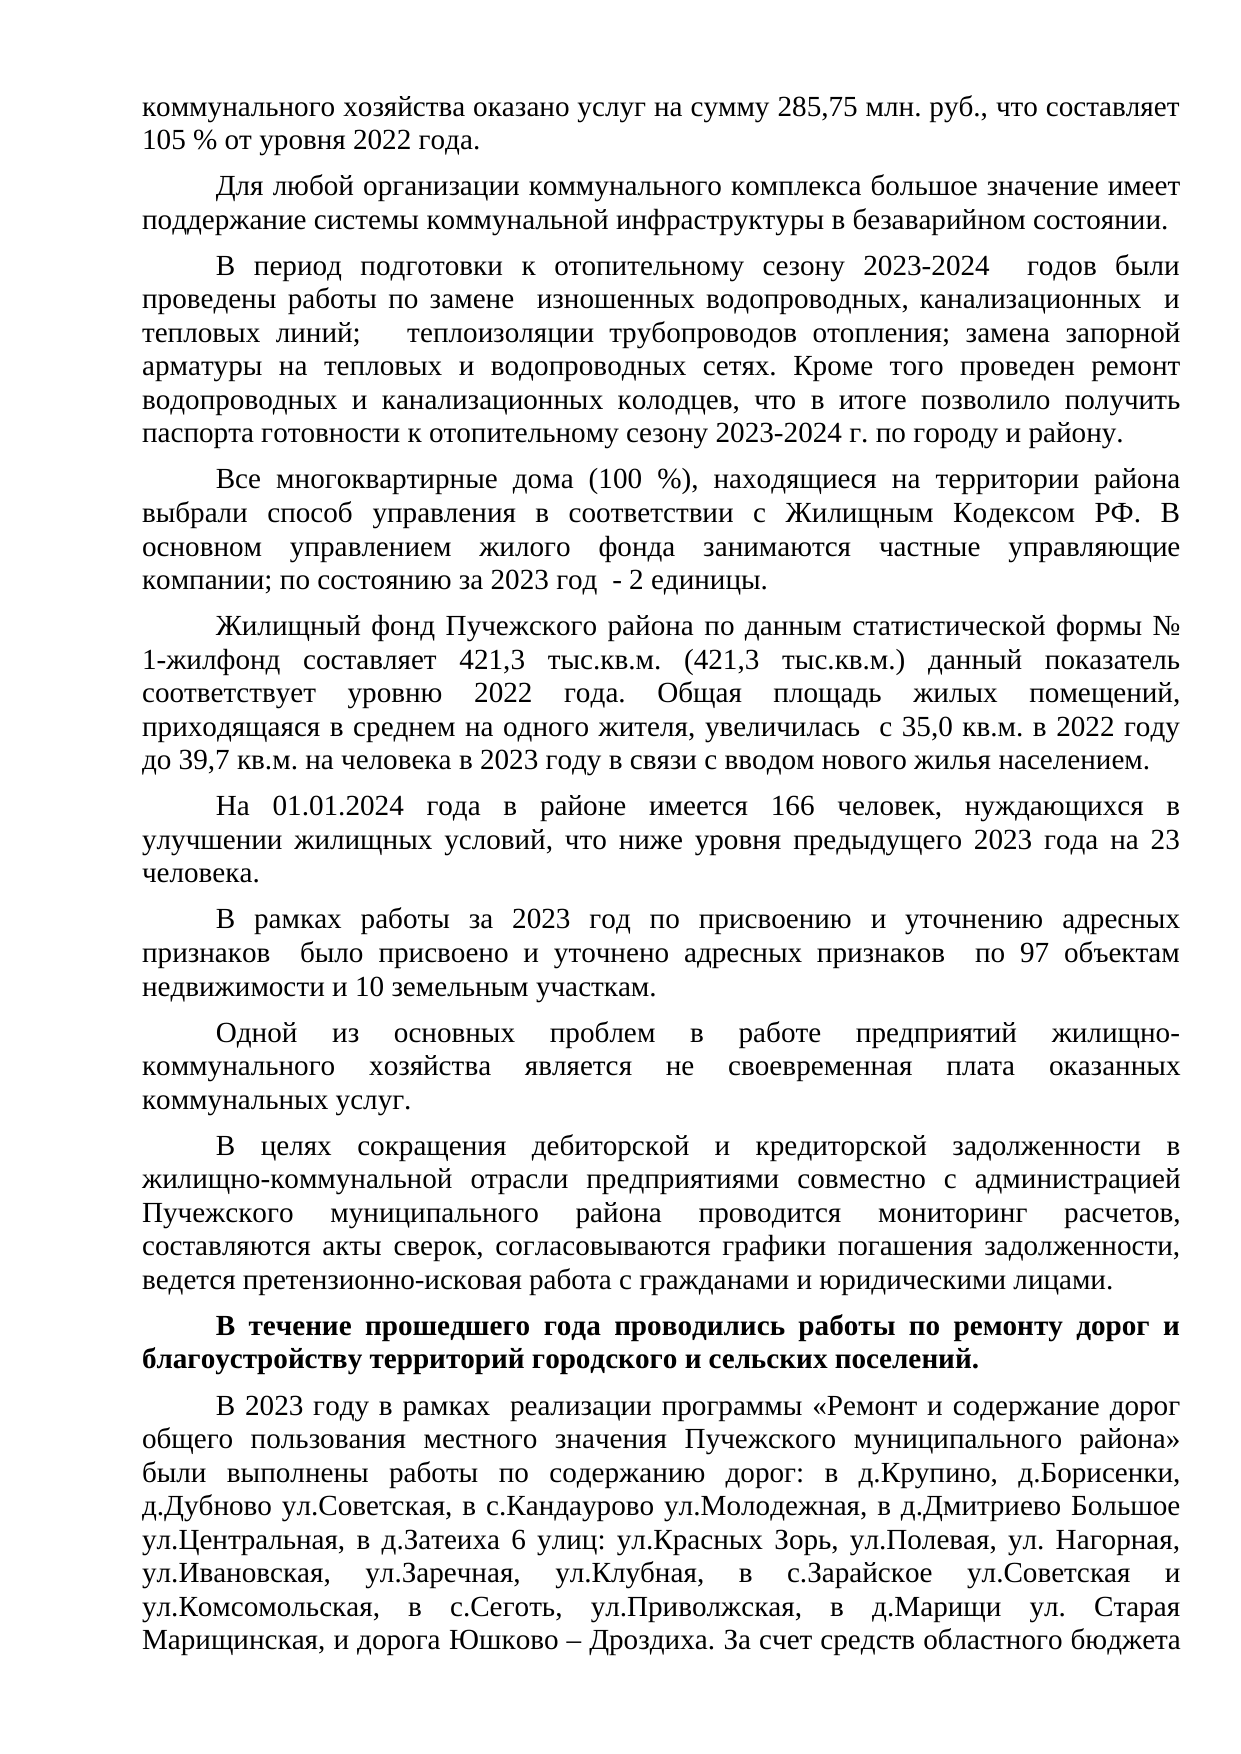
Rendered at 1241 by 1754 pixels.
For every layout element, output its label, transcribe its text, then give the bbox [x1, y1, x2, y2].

text Жилищный фонд Пучежского района по данным статистической формы № 1-жилфонд составляет 421,3 тыс.кв.м. (421,3 тыс.кв.м.) данный показатель соответствует уровню 2022 года. Общая площадь жилых помещений, приходящаяся в среднем на одного жителя, увеличилась с 35,0 кв.м. в 2022 году до 39,7 кв.м. на человека в 2023 году в связи с вводом нового жилья населением. [142, 608, 1181, 776]
text Все многоквартирные дома (100 %), находящиеся на территории района выбрали способ управления в соответствии с Жилищным Кодексом РФ. В основном управлением жилого фонда занимаются частные управляющие компании; по состоянию за 2023 год - 2 единицы. [142, 462, 1181, 596]
text В период подготовки к отопительному сезону 2023-2024 годов были проведены работы по замене изношенных водопроводных, канализационных и тепловых линий; теплоизоляции трубопроводов отопления; замена запорной арматуры на тепловых и водопроводных сетях. Кроме того проведен ремонт водопроводных и канализационных колодцев, что в итоге позволило получить паспорта готовности к отопительному сезону 2023-2024 г. по городу и району. [142, 248, 1181, 449]
text На 01.01.2024 года в районе имеется 166 человек, нуждающихся в улучшении жилищных условий, что ниже уровня предыдущего 2023 года на 23 человека. [142, 788, 1181, 889]
text Для любой организации коммунального комплекса большое значение имеет поддержание системы коммунальной инфраструктуры в безаварийном состоянии. [142, 168, 1181, 235]
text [142, 1388, 1181, 1656]
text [142, 89, 1181, 156]
text В течение прошедшего года проводились работы по ремонту дорог и благоустройству территорий городского и сельских поселений. [142, 1308, 1181, 1375]
text Одной из основных проблем в работе предприятий жилищно-коммунального хозяйства является не своевременная плата оказанных коммунальных услуг. [142, 1015, 1181, 1115]
text В целях сокращения дебиторской и кредиторской задолженности в жилищно-коммунальной отрасли предприятиями совместно с администрацией Пучежского муниципального района проводится мониторинг расчетов, составляются акты сверок, согласовываются графики погашения задолженности, ведется претензионно-исковая работа с гражданами и юридическими лицами. [142, 1128, 1181, 1296]
text В рамках работы за 2023 год по присвоению и уточнению адресных признаков было присвоено и уточнено адресных признаков по 97 объектам недвижимости и 10 земельным участкам. [142, 902, 1181, 1002]
